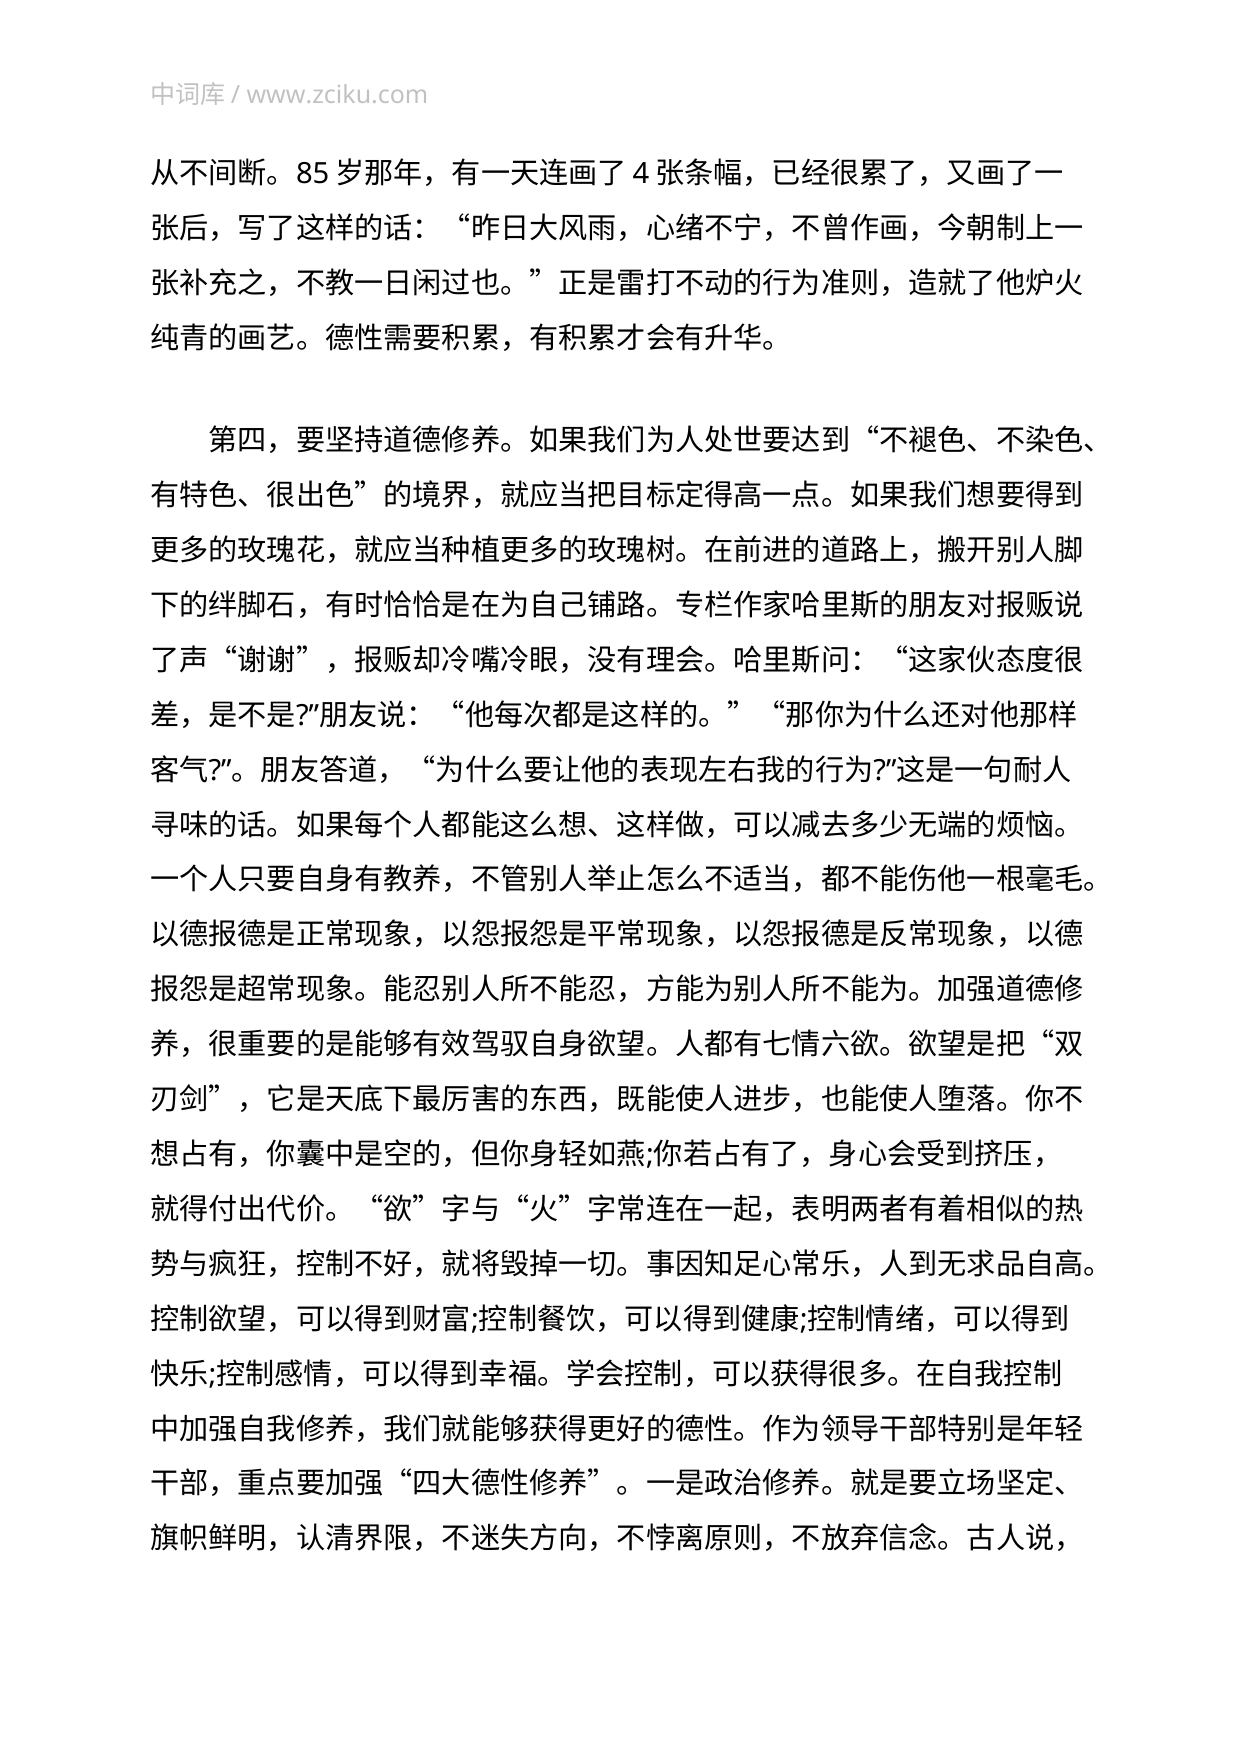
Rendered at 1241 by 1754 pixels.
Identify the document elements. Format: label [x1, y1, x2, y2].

text [150, 417, 1090, 1557]
text [150, 150, 1090, 357]
